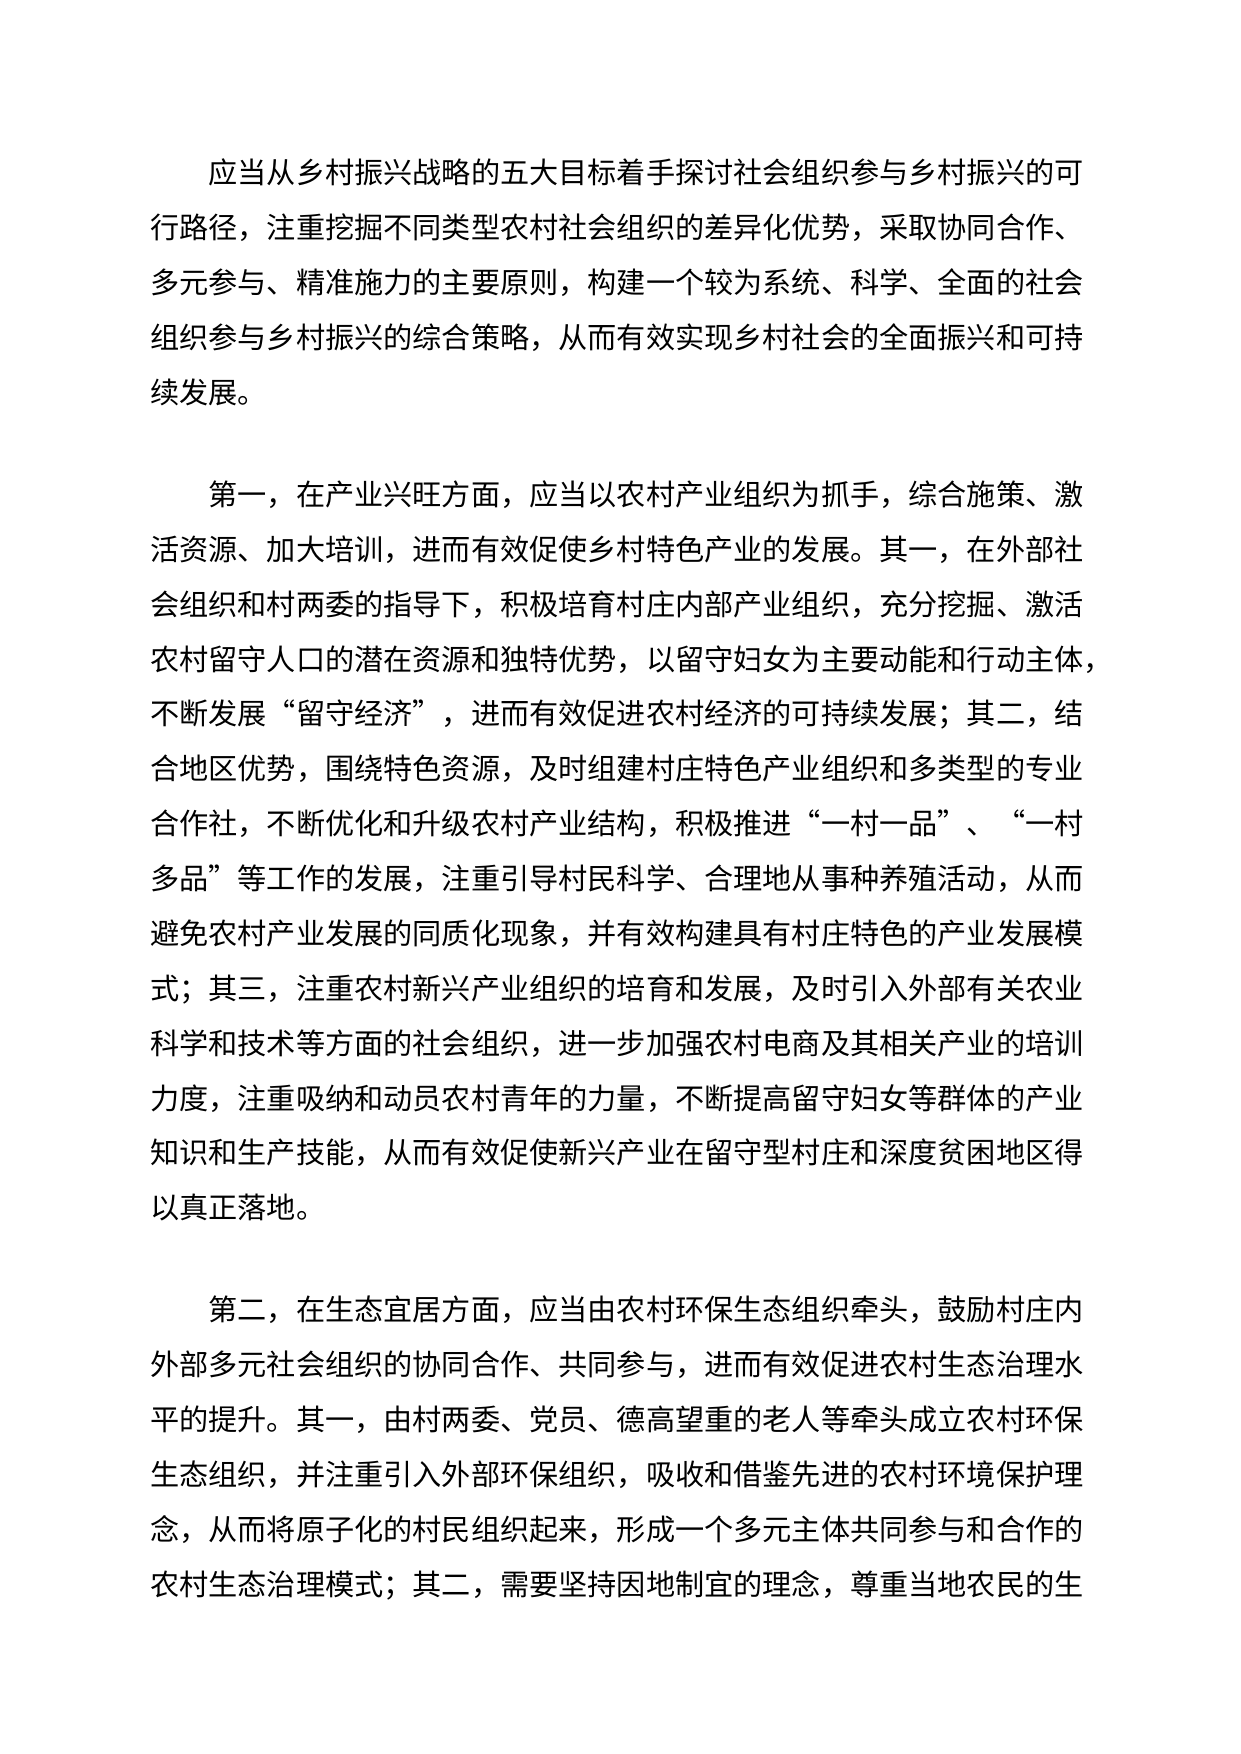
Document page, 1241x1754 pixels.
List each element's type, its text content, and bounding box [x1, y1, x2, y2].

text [150, 1287, 1090, 1603]
text 应当从乡村振兴战略的五大目标着手探讨社会组织参与乡村振兴的可行路径，注重挖掘不同类型农村社会组织的差异化优势，采取协同合作、多元参与、精准施力的主要原则，构建一个较为系统、科学、全面的社会组织参与乡村振兴的综合策略，从而有效实现乡村社会的全面振兴和可持续发展。 [150, 150, 1090, 412]
text 第一，在产业兴旺方面，应当以农村产业组织为抓手，综合施策、激活资源、加大培训，进而有效促使乡村特色产业的发展。其一，在外部社会组织和村两委的指导下，积极培育村庄内部产业组织，充分挖掘、激活农村留守人口的潜在资源和独特优势，以留守妇女为主要动能和行动主体，不断发展“留守经济”，进而有效促进农村经济的可持续发展；其二，结合地区优势，围绕特色资源，及时组建村庄特色产业组织和多类型的专业合作社，不断优化和升级农村产业结构，积极推进“一村一品”、“一村多品”等工作的发展，注重引导村民科学、合理地从事种养殖活动，从而避免农村产业发展的同质化现象，并有效构建具有村庄特色的产业发展模式；其三，注重农村新兴产业组织的培育和发展，及时引入外部有关农业科学和技术等方面的社会组织，进一步加强农村电商及其相关产业的培训力度，注重吸纳和动员农村青年的力量，不断提高留守妇女等群体的产业知识和生产技能，从而有效促使新兴产业在留守型村庄和深度贫困地区得以真正落地。 [150, 471, 1090, 1227]
